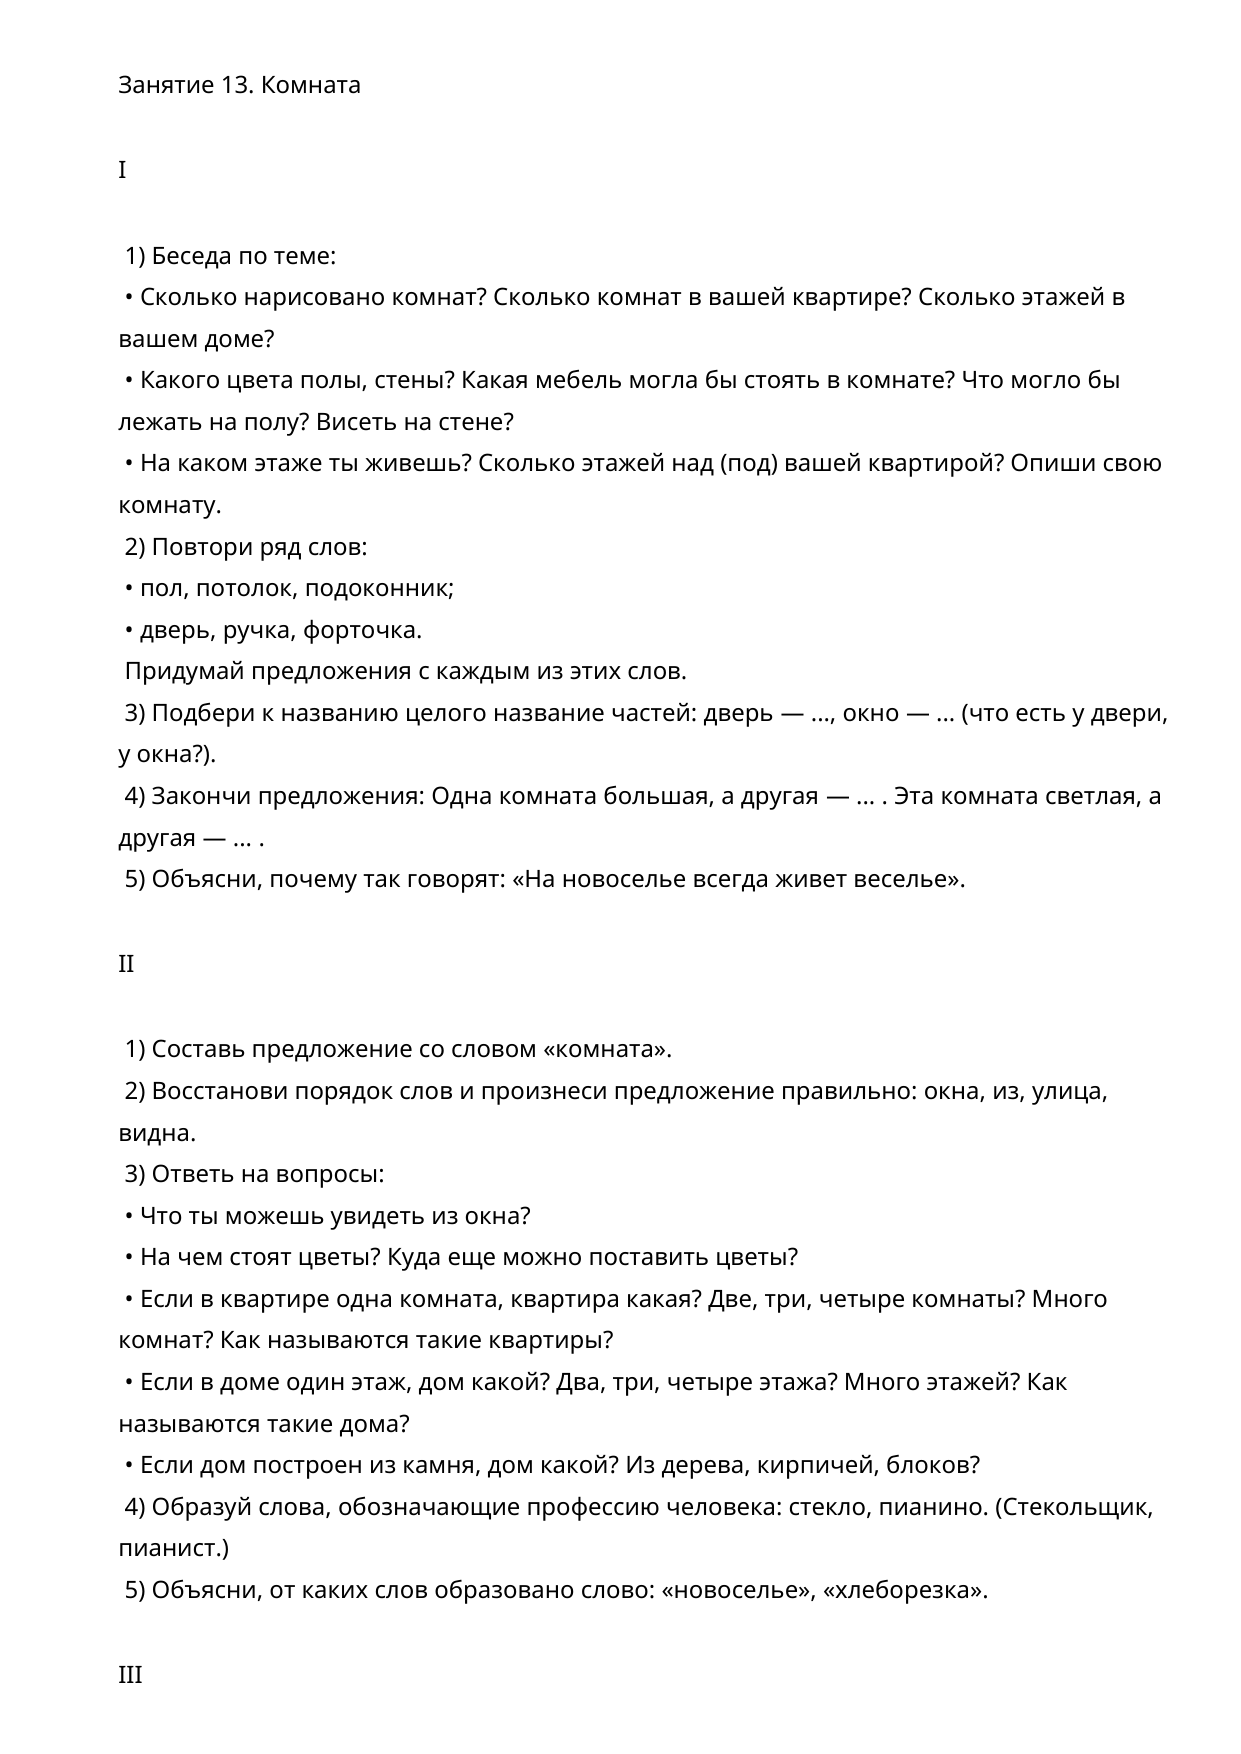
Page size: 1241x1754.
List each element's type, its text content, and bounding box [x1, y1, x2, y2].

text II [118, 938, 1181, 980]
text Занятие 13. Комната [118, 59, 1181, 101]
text III [118, 1649, 1181, 1690]
text 1) Беседа по теме: • Сколько нарисовано комнат? Сколько комнат в вашей квартире? Сколько этажей в вашем доме? • Какого цвета полы, стены? Какая мебель могла бы стоять в комнате? Что могло бы лежать на полу? Висеть на стене? • На каком этаже ты живешь? Сколько этажей над (под) вашей квартирой? Опиши свою комнату. 2) Повтори ряд слов: • пол, потолок, подоконник; • дверь, ручка, форточка. Придумай предложения с каждым из этих слов. 3) Подбери к названию целого название частей: дверь — ..., окно — ... (что есть у двери, у окна?). 4) Закончи предложения: Одна комната большая, а другая — ... . Эта комната светлая, а другая — ... . 5) Объясни, почему так говорят: «На новоселье всегда живет веселье». [118, 229, 1181, 894]
text I [118, 144, 1181, 186]
text 1) Составь предложение со словом «комната». 2) Восстанови порядок слов и произнеси предложение правильно: окна, из, улица, видна. 3) Ответь на вопросы: • Что ты можешь увидеть из окна? • На чем стоят цветы? Куда еще можно поставить цветы? • Если в квартире одна комната, квартира какая? Две, три, четыре комнаты? Много комнат? Как называются такие квартиры? • Если в доме один этаж, дом какой? Два, три, четыре этажа? Много этажей? Как называются такие дома? • Если дом построен из камня, дом какой? Из дерева, кирпичей, блоков? 4) Образуй слова, обозначающие профессию человека: стекло, пианино. (Стекольщик, пианист.) 5) Объясни, от каких слов образовано слово: «новоселье», «хлеборезка». [118, 1023, 1181, 1605]
